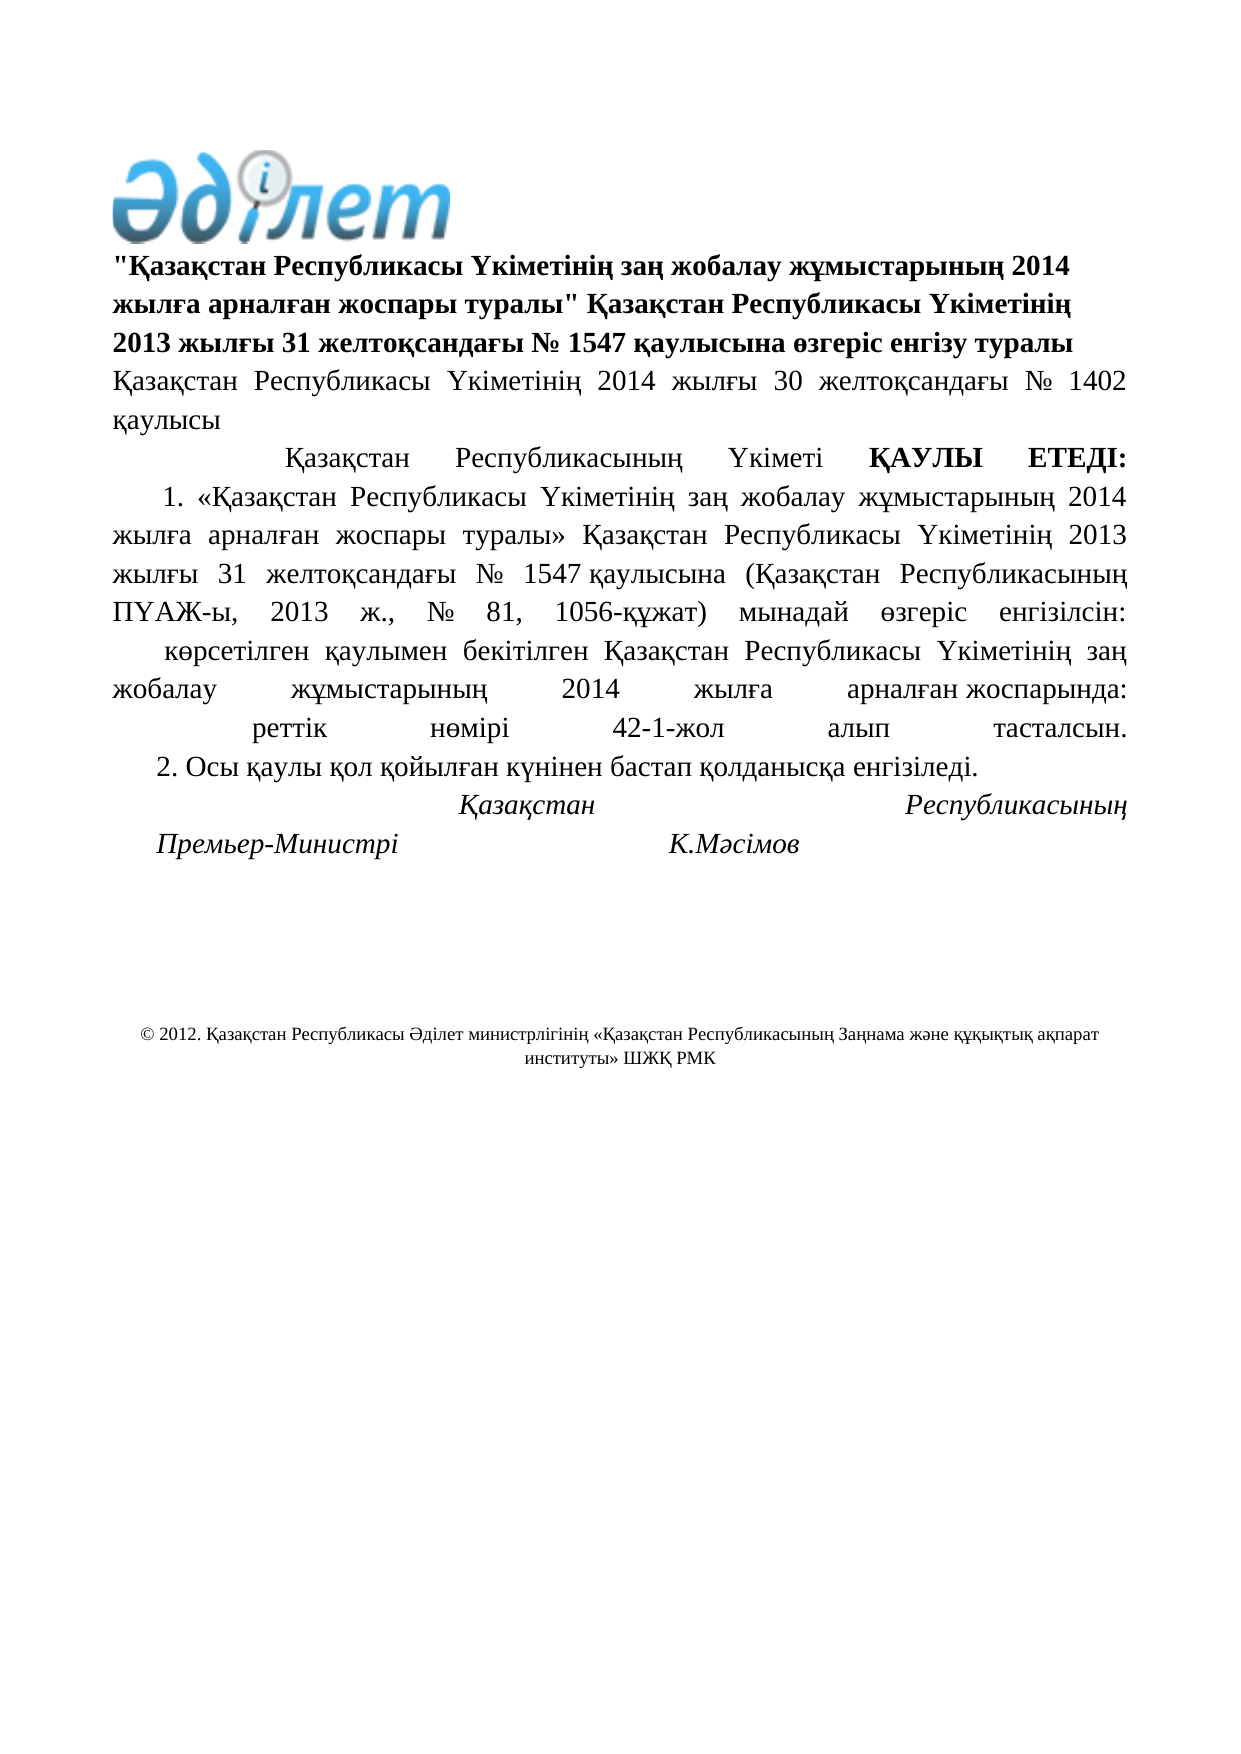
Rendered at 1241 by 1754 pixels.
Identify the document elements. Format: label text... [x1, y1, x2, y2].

picture [112, 150, 451, 244]
text Қазақстан Республикасының Үкіметі ҚАУЛЫ ЕТЕДІ: 1. «Қазақстан Республикасы Үкіметінің заң жобалау жұмыстарының 2014 жылға арналған жоспары туралы» Қазақстан Республикасы Үкіметінің 2013 жылғы 31 желтоқсандағы № 1547 қаулысына (Қазақстан Республикасының ПҮАЖ-ы, 2013 ж., № 81, 1056-құжат) мынадай өзгеріс енгізілсін: көрсетілген қаулымен бекітілген Қазақстан Республикасы Үкіметінің заң жобалау жұмыстарының 2014 жылға арналған жоспарында: реттік нөмірі 42-1-жол алып тасталсын. 2. Осы қаулы қол қойылған күнінен бастап қолданысқа енгізіледі. [112, 440, 1128, 782]
text Қазақстан Республикасы Үкіметінің 2014 жылғы 30 желтоқсандағы № 1402 қаулысы [112, 363, 1128, 435]
text Қазақстан Республикасының Премьер-Министрі К.Мәсімов [112, 787, 1128, 859]
text "Қазақстан Республикасы Үкіметінің заң жобалау жұмыстарының 2014 жылға арналған жоспары туралы" Қазақстан Республикасы Үкіметінің 2013 жылғы 31 желтоқсандағы № 1547 қаулысына өзгеріс енгізу туралы [112, 248, 1128, 358]
text © 2012. Қазақстан Республикасы Әділет министрлігінің «Қазақстан Республикасының Заңнама және құқықтық ақпарат институты» ШЖҚ РМК [112, 1022, 1128, 1069]
